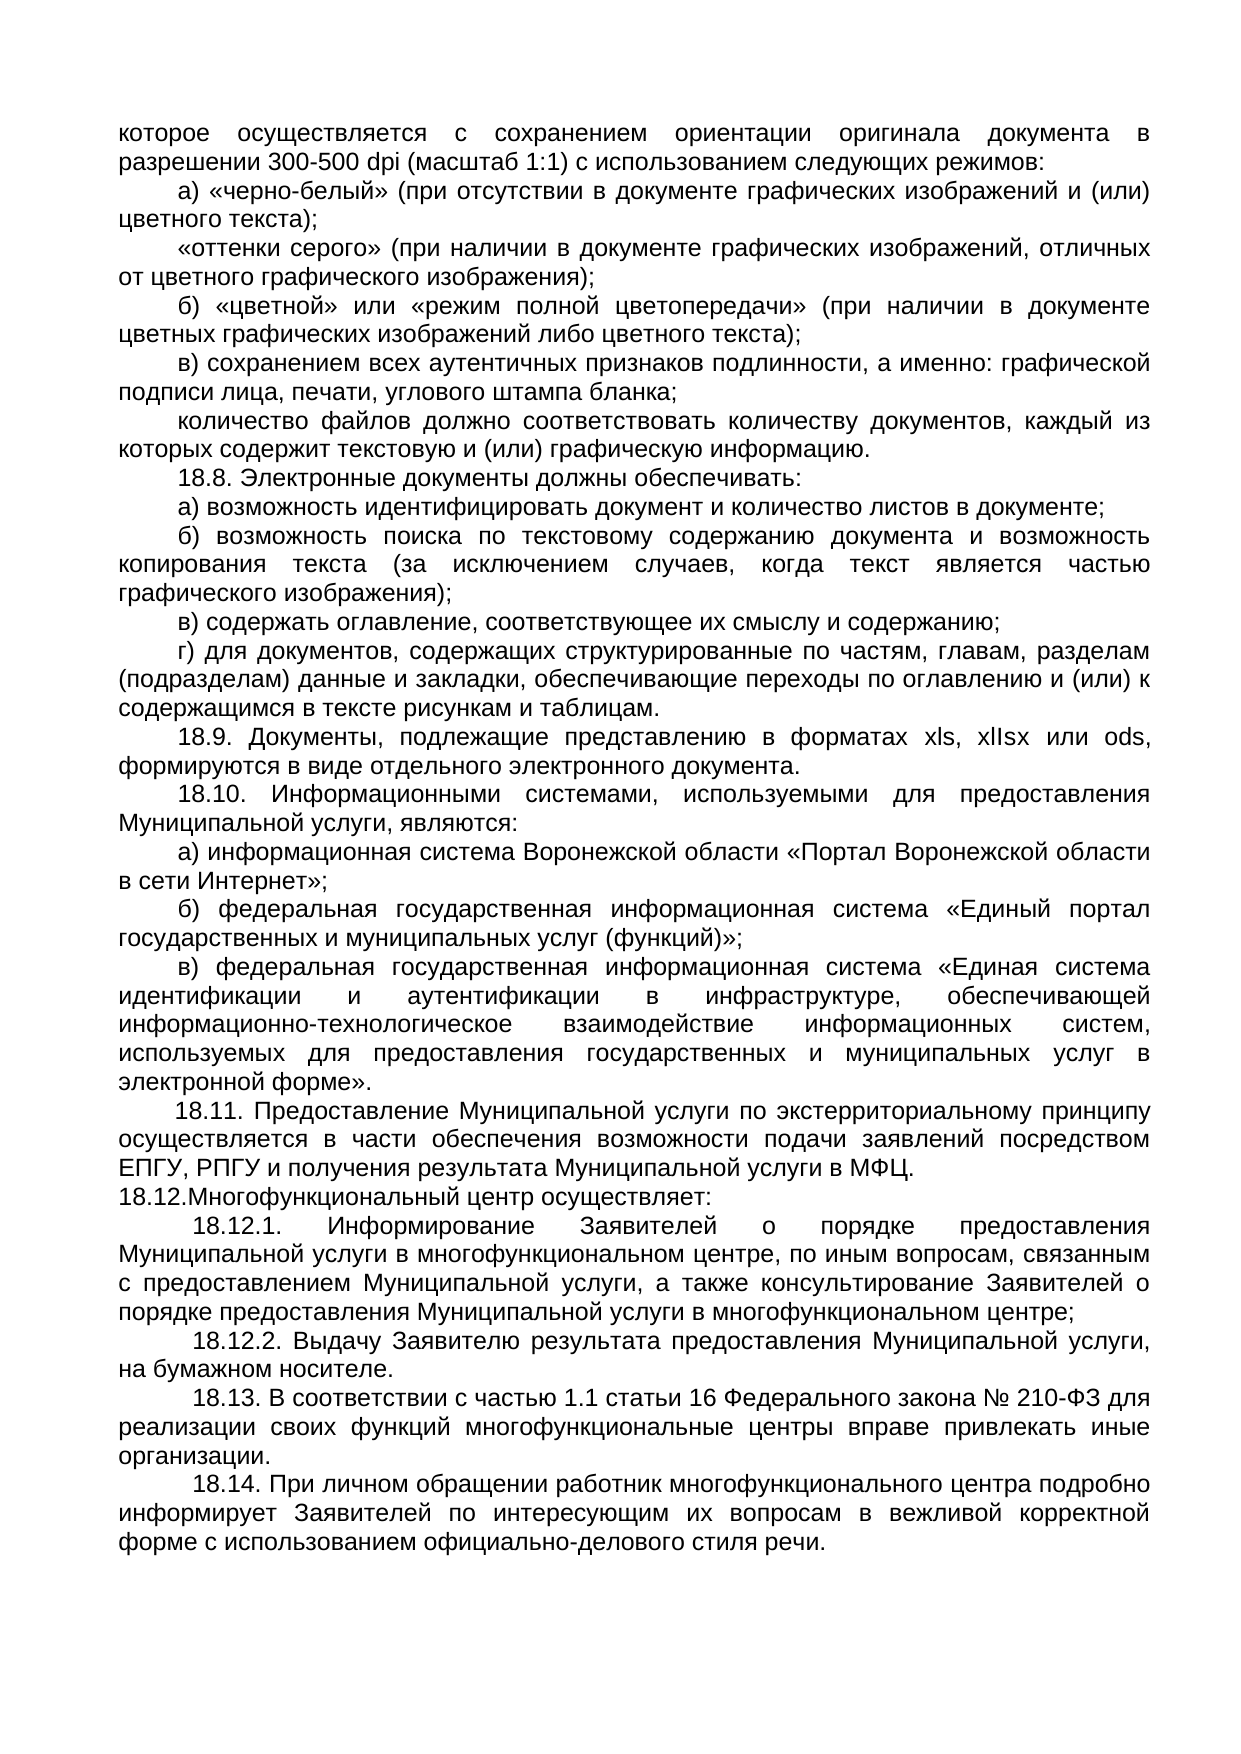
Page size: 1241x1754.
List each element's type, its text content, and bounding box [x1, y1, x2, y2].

text б) возможность поиска по текстовому содержанию документа и возможность копирования текста (за исключением случаев, когда текст является частью графического изображения); [118, 521, 1152, 607]
text а) «черно-белый» (при отсутствии в документе графических изображений и (или) цветного текста); [118, 176, 1152, 233]
text «оттенки серого» (при наличии в документе графических изображений, отличных от цветного графического изображения); [118, 233, 1152, 291]
text 18.10. Информационными системами, используемыми для предоставления Муниципальной услуги, являются: [118, 779, 1152, 837]
text 18.12.2. Выдачу Заявителю результата предоставления Муниципальной услуги, на бумажном носителе. [118, 1326, 1152, 1383]
text 18.12.Многофункциональный центр осуществляет: [118, 1182, 1152, 1211]
text 18.11. Предоставление Муниципальной услуги по экстерриториальному принципу осуществляется в части обеспечения возможности подачи заявлений посредством ЕПГУ, РПГУ и получения результата Муниципальной услуги в МФЦ. [118, 1096, 1152, 1182]
text 18.13. В соответствии с частью 1.1 статьи 16 Федерального закона № 210-ФЗ для реализации своих функций многофункциональные центры вправе привлекать иные организации. [118, 1383, 1152, 1469]
text 18.14. При личном обращении работник многофункционального центра подробно информирует Заявителей по интересующим их вопросам в вежливой корректной форме с использованием официально-делового стиля речи. [118, 1469, 1152, 1556]
text в) содержать оглавление, соответствующее их смыслу и содержанию; [118, 607, 1152, 636]
text а) информационная система Воронежской области «Портал Воронежской области в сети Интернет»; [118, 837, 1152, 894]
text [118, 118, 1152, 176]
text 18.12.1. Информирование Заявителей о порядке предоставления Муниципальной услуги в многофункциональном центре, по иным вопросам, связанным с предоставлением Муниципальной услуги, а также консультирование Заявителей о порядке предоставления Муниципальной услуги в многофункциональном центре; [118, 1211, 1152, 1326]
text 18.8. Электронные документы должны обеспечивать: [118, 463, 1152, 492]
text количество файлов должно соответствовать количеству документов, каждый из которых содержит текстовую и (или) графическую информацию. [118, 406, 1152, 463]
text б) «цветной» или «режим полной цветопередачи» (при наличии в документе цветных графических изображений либо цветного текста); [118, 291, 1152, 348]
text б) федеральная государственная информационная система «Единый портал государственных и муниципальных услуг (функций)»; [118, 894, 1152, 952]
text 18.9. Документы, подлежащие представлению в форматах xls, xlIsx или ods, формируются в виде отдельного электронного документа. [118, 722, 1152, 779]
text г) для документов, содержащих структурированные по частям, главам, разделам (подразделам) данные и закладки, обеспечивающие переходы по оглавлению и (или) к содержащимся в тексте рисункам и таблицам. [118, 636, 1152, 722]
text а) возможность идентифицировать документ и количество листов в документе; [118, 492, 1152, 521]
text в) сохранением всех аутентичных признаков подлинности, а именно: графической подписи лица, печати, углового штампа бланка; [118, 348, 1152, 406]
text в) федеральная государственная информационная система «Единая система идентификации и аутентификации в инфраструктуре, обеспечивающей информационно-технологическое взаимодействие информационных систем, используемых для предоставления государственных и муниципальных услуг в электронной форме». [118, 952, 1152, 1096]
